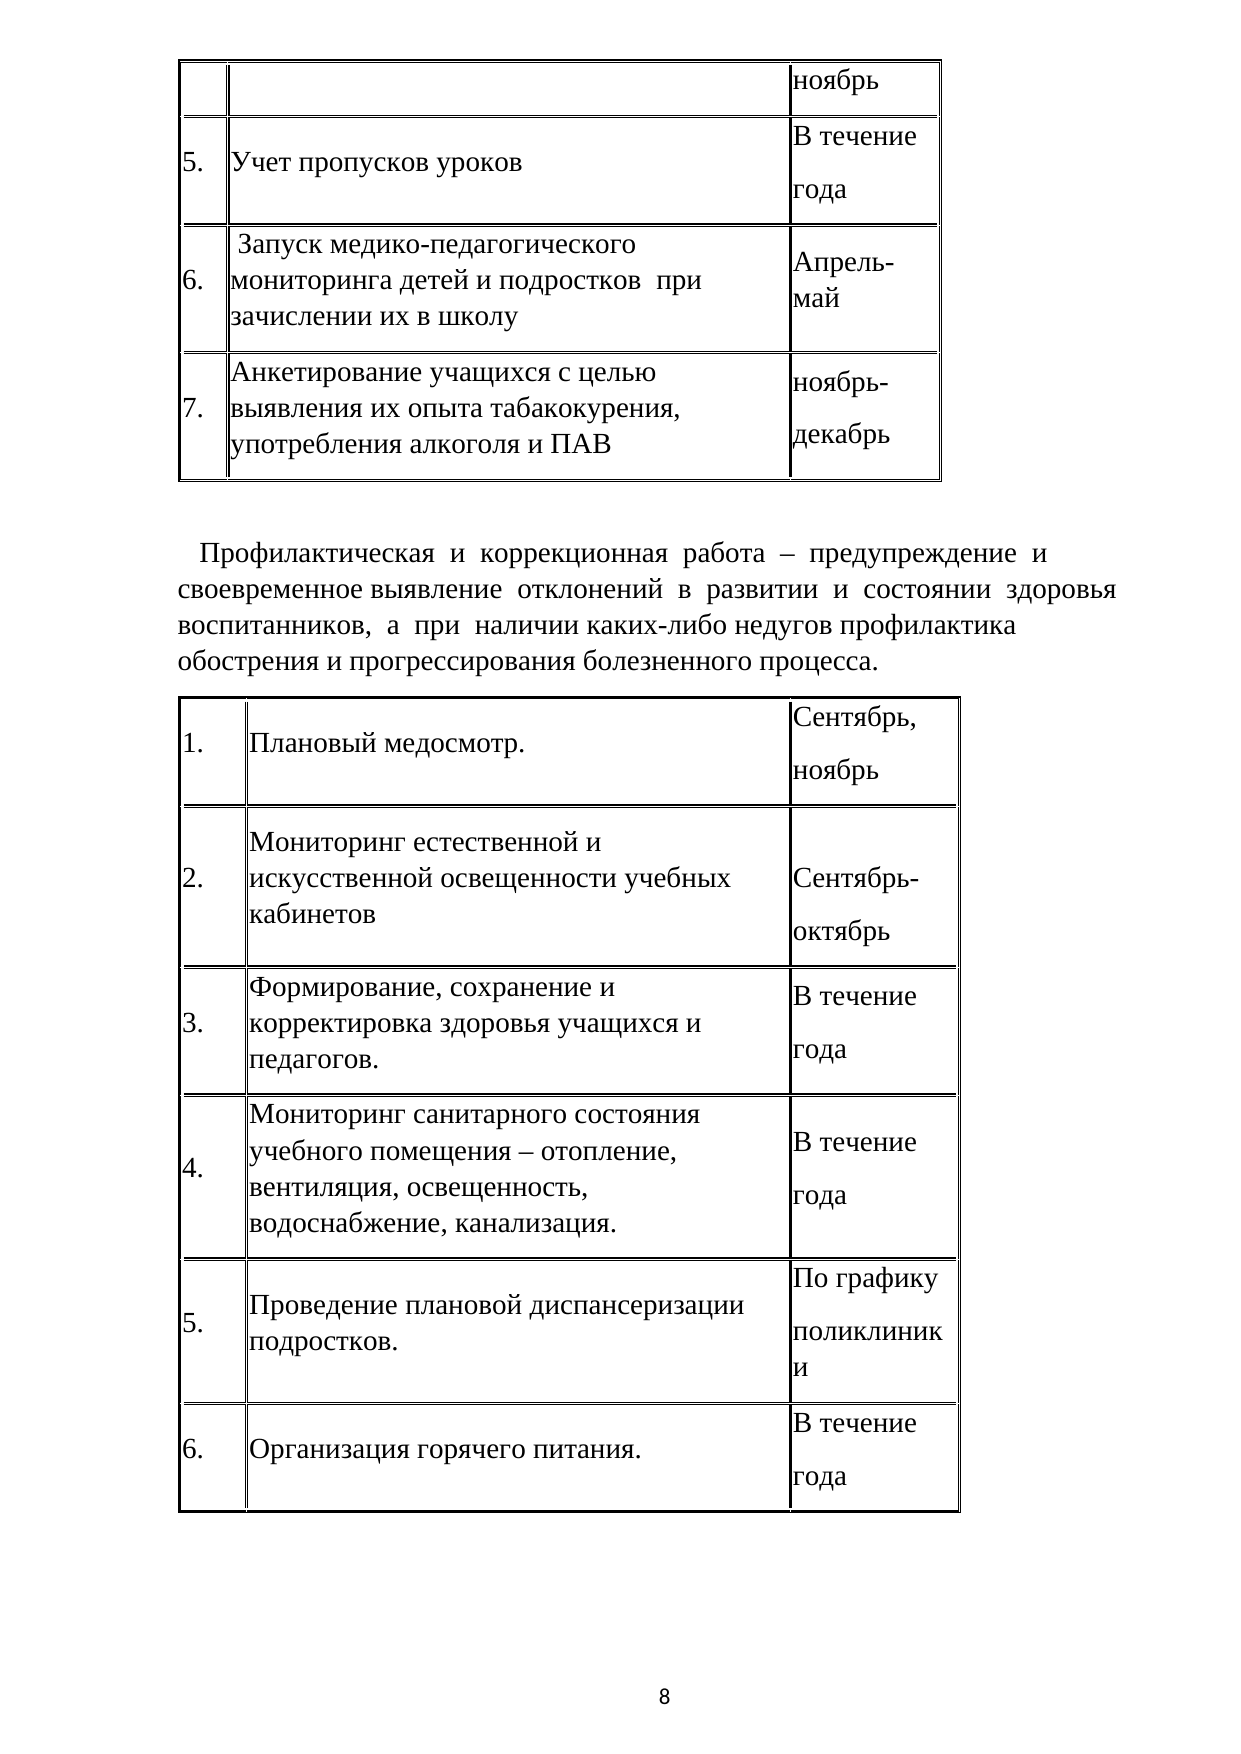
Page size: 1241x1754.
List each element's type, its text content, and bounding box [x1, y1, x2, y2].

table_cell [228, 63, 790, 115]
table_cell 6. [181, 223, 226, 351]
table_cell 6. [180, 1402, 247, 1510]
table_cell Учет пропусков уроков [230, 118, 789, 223]
table_cell В течение года [790, 1402, 959, 1510]
table_cell 5. [180, 115, 228, 223]
table_cell Анкетирование учащихся с целью выявления их опыта табакокурения, употребления алкоголя и ПАВ [228, 354, 790, 479]
table_cell Формирование, сохранение и корректировка здоровья учащихся и педагогов. [248, 969, 789, 1093]
table_cell В течение года [792, 1093, 958, 1257]
table_cell По графику поликлиники [792, 1257, 958, 1402]
table_cell Мониторинг естественной и искусственной освещенности учебных кабинетов [248, 808, 789, 965]
table_cell 4. [181, 1093, 245, 1257]
table_header Плановый медосмотр. [247, 699, 790, 804]
table_cell Проведение плановой диспансеризации подростков. [248, 1261, 789, 1402]
table_cell Апрель-май [792, 223, 939, 351]
table_cell 2. [181, 804, 245, 965]
table_cell В течение года [792, 965, 958, 1093]
table_cell Мониторинг санитарного состояния учебного помещения – отопление, вентиляция, освещенность, водоснабжение, канализация. [248, 1097, 789, 1257]
table_cell 3. [181, 965, 245, 1093]
text Профилактическая и коррекционная работа – предупреждение и своевременное выявление отклонений в развитии и состоянии здоровья воспитанников, а при наличии каких-либо недугов профилактика обострения и прогрессирования болезненного процесса. [177, 535, 1152, 677]
table_header 1. [181, 699, 247, 804]
table_cell В течение года [790, 115, 940, 223]
table_cell Сентябрь- октябрь [792, 804, 958, 965]
table_cell ноябрь- декабрь [790, 351, 940, 479]
table_cell 4. [181, 61, 228, 115]
table_cell Организация горячего питания. [247, 1405, 790, 1510]
table_cell 7. [180, 351, 228, 479]
table_cell Сентябрь- ноябрь [790, 63, 939, 115]
table_header Сентябрь, ноябрь [790, 699, 958, 804]
table_cell Запуск медико-педагогического мониторинга детей и подростков при зачислении их в школу [230, 227, 789, 351]
table_cell 5. [181, 1257, 245, 1402]
